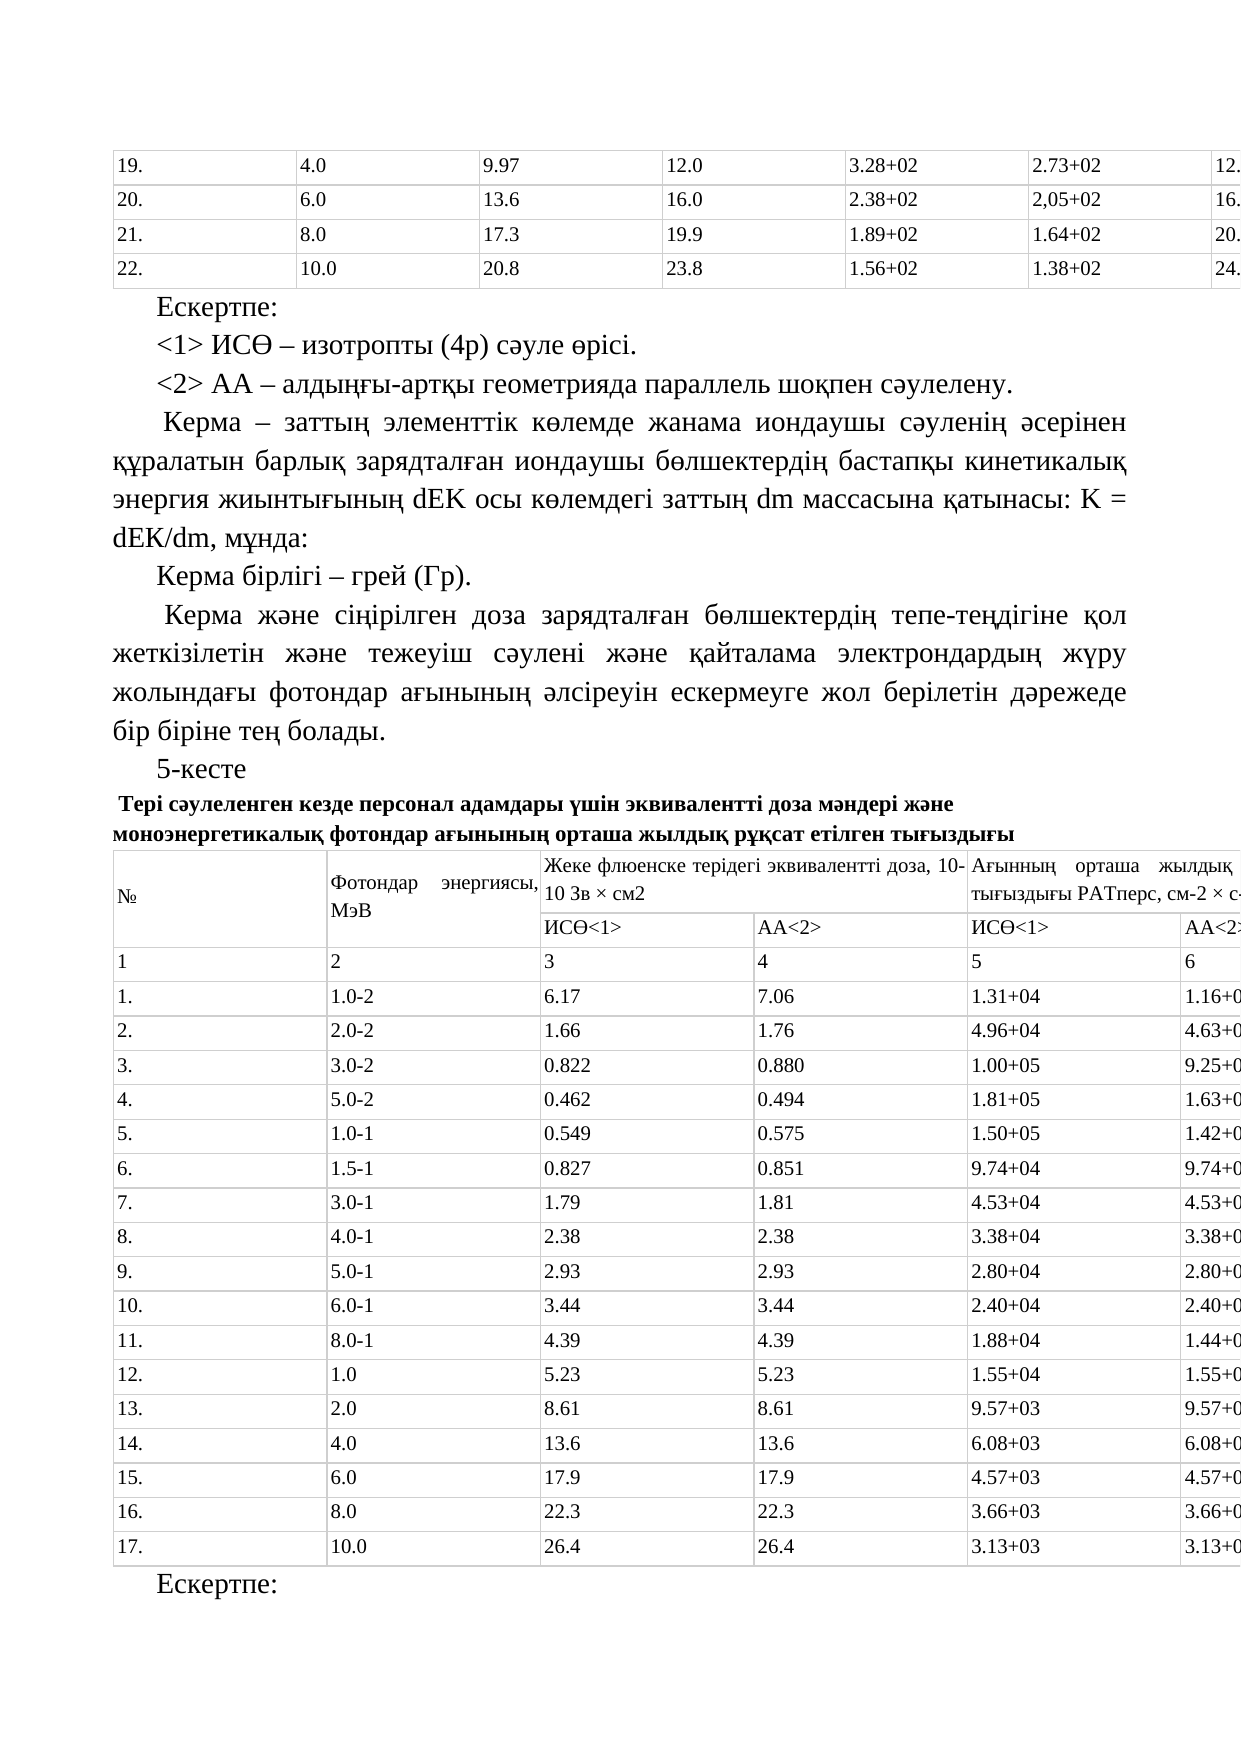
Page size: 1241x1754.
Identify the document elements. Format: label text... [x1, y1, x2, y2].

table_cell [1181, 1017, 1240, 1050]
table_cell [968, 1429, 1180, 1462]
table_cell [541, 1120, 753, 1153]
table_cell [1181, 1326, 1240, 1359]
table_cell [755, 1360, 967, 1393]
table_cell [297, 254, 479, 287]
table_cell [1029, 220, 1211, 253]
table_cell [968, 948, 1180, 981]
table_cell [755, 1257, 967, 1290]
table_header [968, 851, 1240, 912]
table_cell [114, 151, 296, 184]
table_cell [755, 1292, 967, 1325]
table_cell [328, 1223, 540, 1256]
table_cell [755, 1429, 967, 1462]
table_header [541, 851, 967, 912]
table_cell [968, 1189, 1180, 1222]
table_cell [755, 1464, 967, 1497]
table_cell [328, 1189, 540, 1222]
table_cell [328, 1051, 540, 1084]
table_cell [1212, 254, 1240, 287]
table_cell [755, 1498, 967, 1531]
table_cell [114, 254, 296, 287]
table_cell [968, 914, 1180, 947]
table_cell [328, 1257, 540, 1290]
text <1> ИСӨ – изотропты (4p) сәуле өрiсi. [112, 327, 1128, 361]
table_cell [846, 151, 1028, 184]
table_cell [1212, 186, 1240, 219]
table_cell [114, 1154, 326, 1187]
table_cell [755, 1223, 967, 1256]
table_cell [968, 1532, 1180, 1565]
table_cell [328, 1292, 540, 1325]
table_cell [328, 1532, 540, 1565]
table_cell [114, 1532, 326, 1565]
text <2> АА – алдыңғы-артқы геометрияда параллель шоқпен сәулелену. [112, 366, 1128, 399]
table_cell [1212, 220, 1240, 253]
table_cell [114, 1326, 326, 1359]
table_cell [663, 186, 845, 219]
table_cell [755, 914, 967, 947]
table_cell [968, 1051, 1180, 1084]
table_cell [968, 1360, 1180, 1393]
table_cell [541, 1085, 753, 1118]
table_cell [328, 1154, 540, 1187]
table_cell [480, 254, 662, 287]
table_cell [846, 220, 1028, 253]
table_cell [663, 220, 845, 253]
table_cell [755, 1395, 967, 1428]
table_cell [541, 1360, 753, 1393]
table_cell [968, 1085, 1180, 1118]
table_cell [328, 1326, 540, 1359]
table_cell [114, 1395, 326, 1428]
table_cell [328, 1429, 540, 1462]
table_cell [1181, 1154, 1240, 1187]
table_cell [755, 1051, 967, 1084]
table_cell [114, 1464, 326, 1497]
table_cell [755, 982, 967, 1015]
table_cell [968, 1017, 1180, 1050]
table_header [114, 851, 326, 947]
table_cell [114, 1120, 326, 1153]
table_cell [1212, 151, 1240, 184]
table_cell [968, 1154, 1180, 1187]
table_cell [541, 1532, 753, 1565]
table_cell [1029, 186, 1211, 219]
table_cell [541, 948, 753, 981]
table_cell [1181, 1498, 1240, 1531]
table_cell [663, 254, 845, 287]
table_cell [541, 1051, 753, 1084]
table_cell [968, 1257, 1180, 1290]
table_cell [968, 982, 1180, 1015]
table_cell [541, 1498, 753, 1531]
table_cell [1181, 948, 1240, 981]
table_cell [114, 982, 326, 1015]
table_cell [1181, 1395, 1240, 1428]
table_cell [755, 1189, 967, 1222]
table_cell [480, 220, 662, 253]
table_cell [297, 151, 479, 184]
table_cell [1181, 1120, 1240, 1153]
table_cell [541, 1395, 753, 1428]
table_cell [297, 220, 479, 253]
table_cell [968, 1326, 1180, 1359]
text Ескертпе: [112, 289, 1128, 322]
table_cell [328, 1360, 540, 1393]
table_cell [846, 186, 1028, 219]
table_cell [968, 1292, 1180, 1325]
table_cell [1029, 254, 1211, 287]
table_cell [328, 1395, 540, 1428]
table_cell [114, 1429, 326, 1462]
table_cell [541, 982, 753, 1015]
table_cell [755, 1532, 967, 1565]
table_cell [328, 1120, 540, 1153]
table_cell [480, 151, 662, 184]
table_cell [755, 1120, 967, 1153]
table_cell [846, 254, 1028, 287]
text Ескертпе: [112, 1567, 1128, 1600]
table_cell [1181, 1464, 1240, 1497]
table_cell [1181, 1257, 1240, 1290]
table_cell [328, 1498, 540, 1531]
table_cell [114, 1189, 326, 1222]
text Керма – заттың элементтік көлемде жанама иондаушы сәуленің әсерінен құралатын барлық зарядталған иондаушы бөлшектердің бастапқы кинетикалық энергия жиынтығының dEK осы көлемдегі заттың dm массасына қатынасы: K = dEК/dm, мұнда: [112, 404, 1128, 553]
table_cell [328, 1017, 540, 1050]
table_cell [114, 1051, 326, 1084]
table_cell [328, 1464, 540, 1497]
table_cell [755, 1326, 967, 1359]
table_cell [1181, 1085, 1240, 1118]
text 5-кесте [112, 751, 1128, 785]
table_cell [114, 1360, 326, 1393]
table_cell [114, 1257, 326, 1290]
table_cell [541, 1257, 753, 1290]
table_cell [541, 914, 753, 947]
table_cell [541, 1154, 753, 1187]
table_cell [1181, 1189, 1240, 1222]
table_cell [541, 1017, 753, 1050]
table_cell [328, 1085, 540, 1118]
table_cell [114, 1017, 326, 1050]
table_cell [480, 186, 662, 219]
text Тері сәулеленген кезде персонал адамдары үшін эквивалентті доза мәндері және моноэнергетикалық фотондар ағынының орташа жылдық рұқсат етілген тығыздығы [112, 790, 1128, 846]
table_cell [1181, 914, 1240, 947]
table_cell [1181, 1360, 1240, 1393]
text Керма және сiңiрiлген доза зарядталған бөлшектердің тепе-теңдігіне қол жеткізілетін және тежеуіш сәулені және қайталама электрондардың жүру жолындағы фотондар ағынының әлсіреуін ескермеуге жол берілетін дәрежеде бір біріне тең болады. [112, 597, 1128, 746]
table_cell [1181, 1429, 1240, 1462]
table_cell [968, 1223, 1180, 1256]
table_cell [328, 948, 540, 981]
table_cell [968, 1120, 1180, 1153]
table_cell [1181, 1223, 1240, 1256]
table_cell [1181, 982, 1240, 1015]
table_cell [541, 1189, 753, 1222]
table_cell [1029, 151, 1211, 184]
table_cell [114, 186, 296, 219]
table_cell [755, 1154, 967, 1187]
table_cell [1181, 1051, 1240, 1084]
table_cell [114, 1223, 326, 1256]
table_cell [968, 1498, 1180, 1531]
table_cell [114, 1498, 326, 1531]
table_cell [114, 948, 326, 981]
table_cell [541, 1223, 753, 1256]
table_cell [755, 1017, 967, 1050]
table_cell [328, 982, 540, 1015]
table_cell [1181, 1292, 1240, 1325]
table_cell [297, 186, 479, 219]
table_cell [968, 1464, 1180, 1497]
text Керма бiрлiгi – грей (Гр). [112, 558, 1128, 592]
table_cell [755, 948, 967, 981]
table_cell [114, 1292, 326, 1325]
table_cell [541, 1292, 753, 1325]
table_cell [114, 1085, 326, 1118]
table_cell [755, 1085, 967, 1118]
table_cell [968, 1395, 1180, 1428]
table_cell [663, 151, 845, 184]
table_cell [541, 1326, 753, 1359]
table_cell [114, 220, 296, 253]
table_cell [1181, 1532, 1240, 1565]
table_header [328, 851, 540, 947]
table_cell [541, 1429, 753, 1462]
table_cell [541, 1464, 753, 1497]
